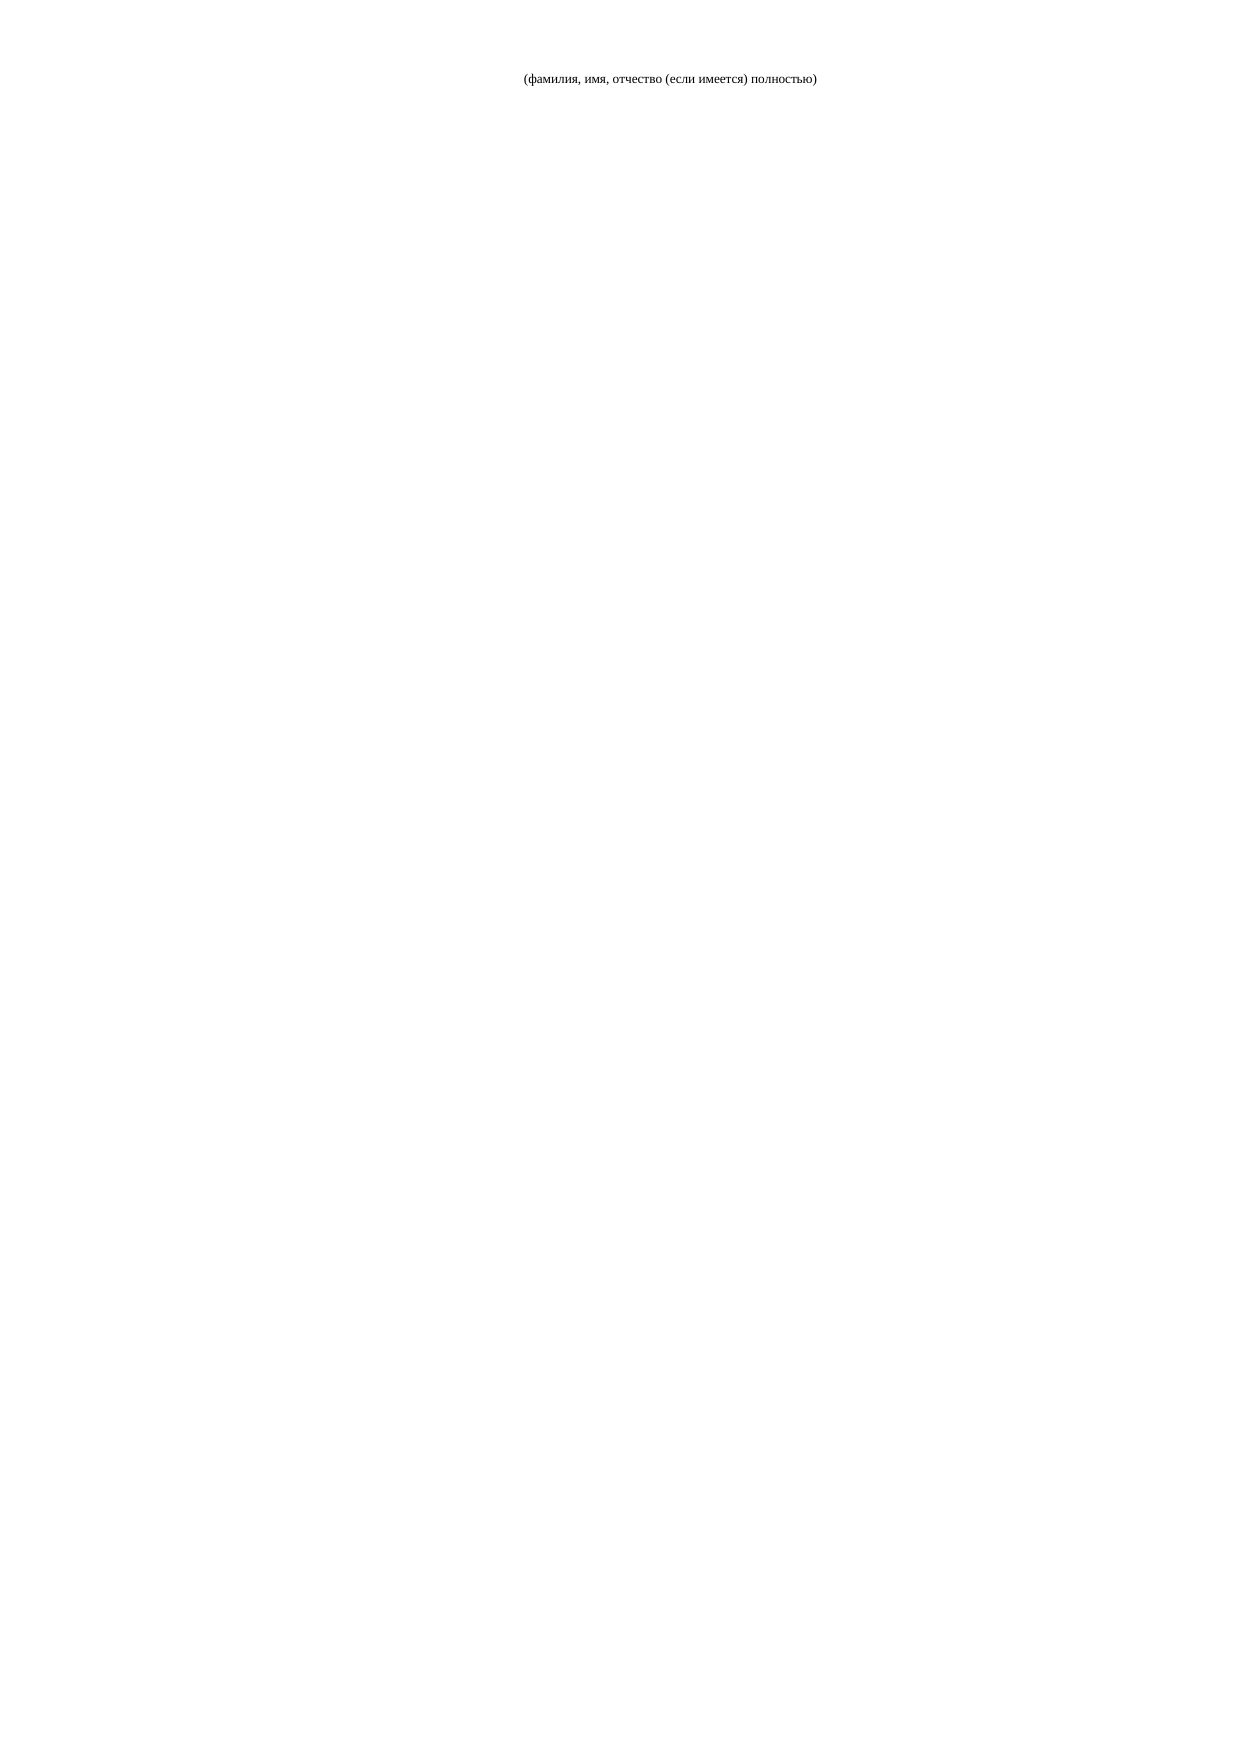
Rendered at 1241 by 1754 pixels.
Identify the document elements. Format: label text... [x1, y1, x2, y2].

text (фамилия, имя, отчество (если имеется) полностью) [77, 71, 1163, 97]
